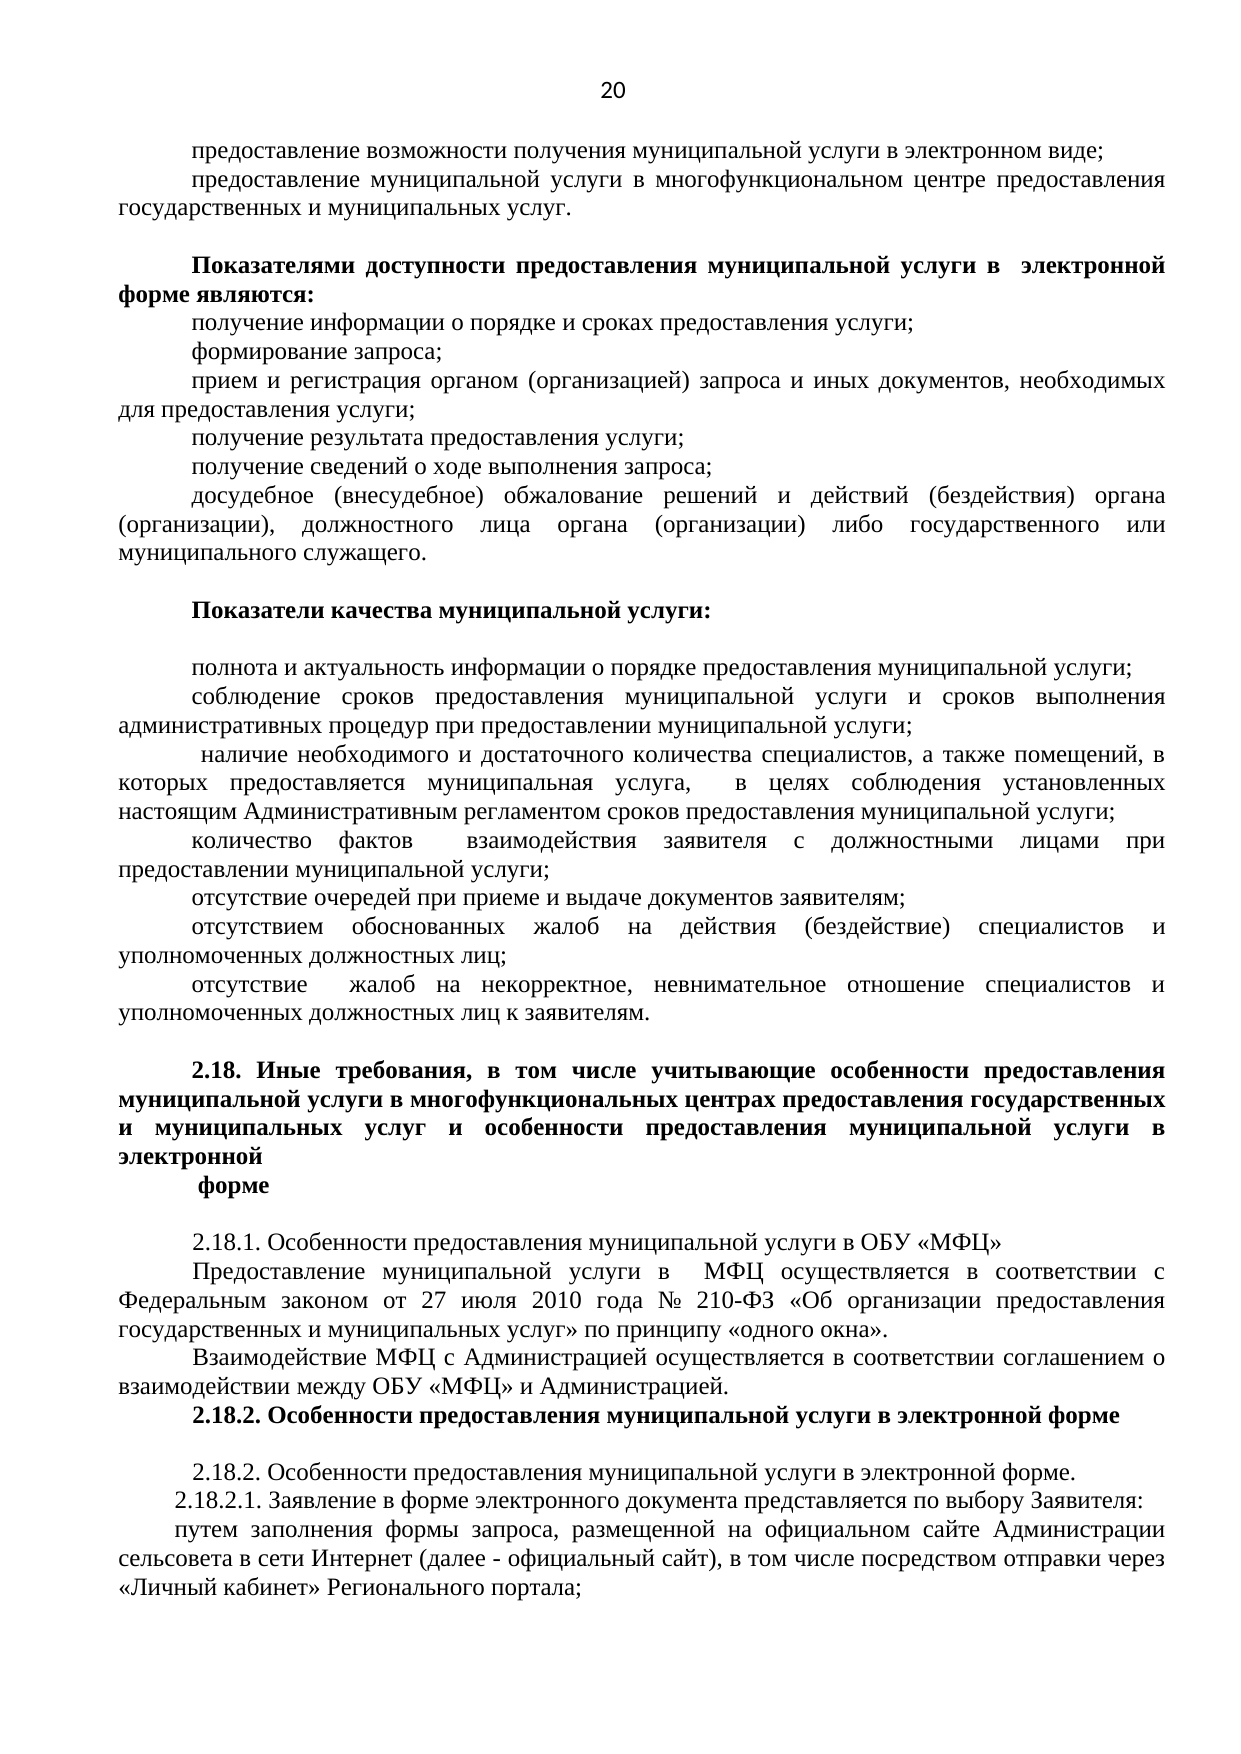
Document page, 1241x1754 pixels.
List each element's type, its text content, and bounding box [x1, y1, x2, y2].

text получение результата предоставления услуги; [118, 422, 1166, 451]
text соблюдение сроков предоставления муниципальной услуги и сроков выполнения административных процедур при предоставлении муниципальной услуги; [118, 681, 1166, 739]
text получение информации о порядке и сроках предоставления услуги; [118, 307, 1166, 336]
text Показатели качества муниципальной услуги: [118, 595, 1166, 624]
text 2.18. Иные требования, в том числе учитывающие особенности предоставления муниципальной услуги в многофункциональных центрах предоставления государственных и муниципальных услуг и особенности предоставления муниципальной услуги в электронной [118, 1055, 1166, 1170]
text досудебное (внесудебное) обжалование решений и действий (бездействия) органа (организации), должностного лица органа (организации) либо государственного или муниципального служащего. [118, 480, 1166, 566]
text наличие необходимого и достаточного количества специалистов, а также помещений, в которых предоставляется муниципальная услуга, в целях соблюдения установленных настоящим Административным регламентом сроков предоставления муниципальной услуги; [118, 739, 1166, 825]
text полнота и актуальность информации о порядке предоставления муниципальной услуги; [118, 652, 1166, 681]
text получение сведений о ходе выполнения запроса; [118, 451, 1166, 480]
text прием и регистрация органом (организацией) запроса и иных документов, необходимых для предоставления услуги; [118, 365, 1166, 422]
text предоставление муниципальной услуги в многофункциональном центре предоставления государственных и муниципальных услуг. [118, 164, 1166, 221]
text количество фактов взаимодействия заявителя с должностными лицами при предоставлении муниципальной услуги; [118, 825, 1166, 882]
text Предоставление муниципальной услуги в МФЦ осуществляется в соответствии с Федеральным законом от 27 июля 2010 года № 210-ФЗ «Об организации предоставления государственных и муниципальных услуг» по принципу «одного окна». [118, 1256, 1166, 1342]
text формирование запроса; [118, 336, 1166, 365]
text отсутствием обоснованных жалоб на действия (бездействие) специалистов и уполномоченных должностных лиц; [118, 911, 1166, 969]
text отсутствие жалоб на некорректное, невнимательное отношение специалистов и уполномоченных должностных лиц к заявителям. [118, 969, 1166, 1026]
text предоставление возможности получения муниципальной услуги в электронном виде; [118, 135, 1166, 164]
text форме [118, 1170, 1166, 1199]
text Показателями доступности предоставления муниципальной услуги в электронной форме являются: [118, 250, 1166, 307]
text путем заполнения формы запроса, размещенной на официальном сайте Администрации сельсовета в сети Интернет (далее - официальный сайт), в том числе посредством отправки через «Личный кабинет» Регионального портала; [118, 1514, 1166, 1600]
text 2.18.2. Особенности предоставления муниципальной услуги в электронной форме. [118, 1457, 1166, 1485]
text 2.18.2. Особенности предоставления муниципальной услуги в электронной форме [118, 1400, 1166, 1429]
text Взаимодействие МФЦ с Администрацией осуществляется в соответствии соглашением о взаимодействии между ОБУ «МФЦ» и Администрацией. [118, 1342, 1166, 1400]
text отсутствие очередей при приеме и выдаче документов заявителям; [118, 882, 1166, 911]
text 2.18.2.1. Заявление в форме электронного документа представляется по выбору Заявителя: [118, 1485, 1166, 1514]
text 2.18.1. Особенности предоставления муниципальной услуги в ОБУ «МФЦ» [118, 1227, 1166, 1256]
